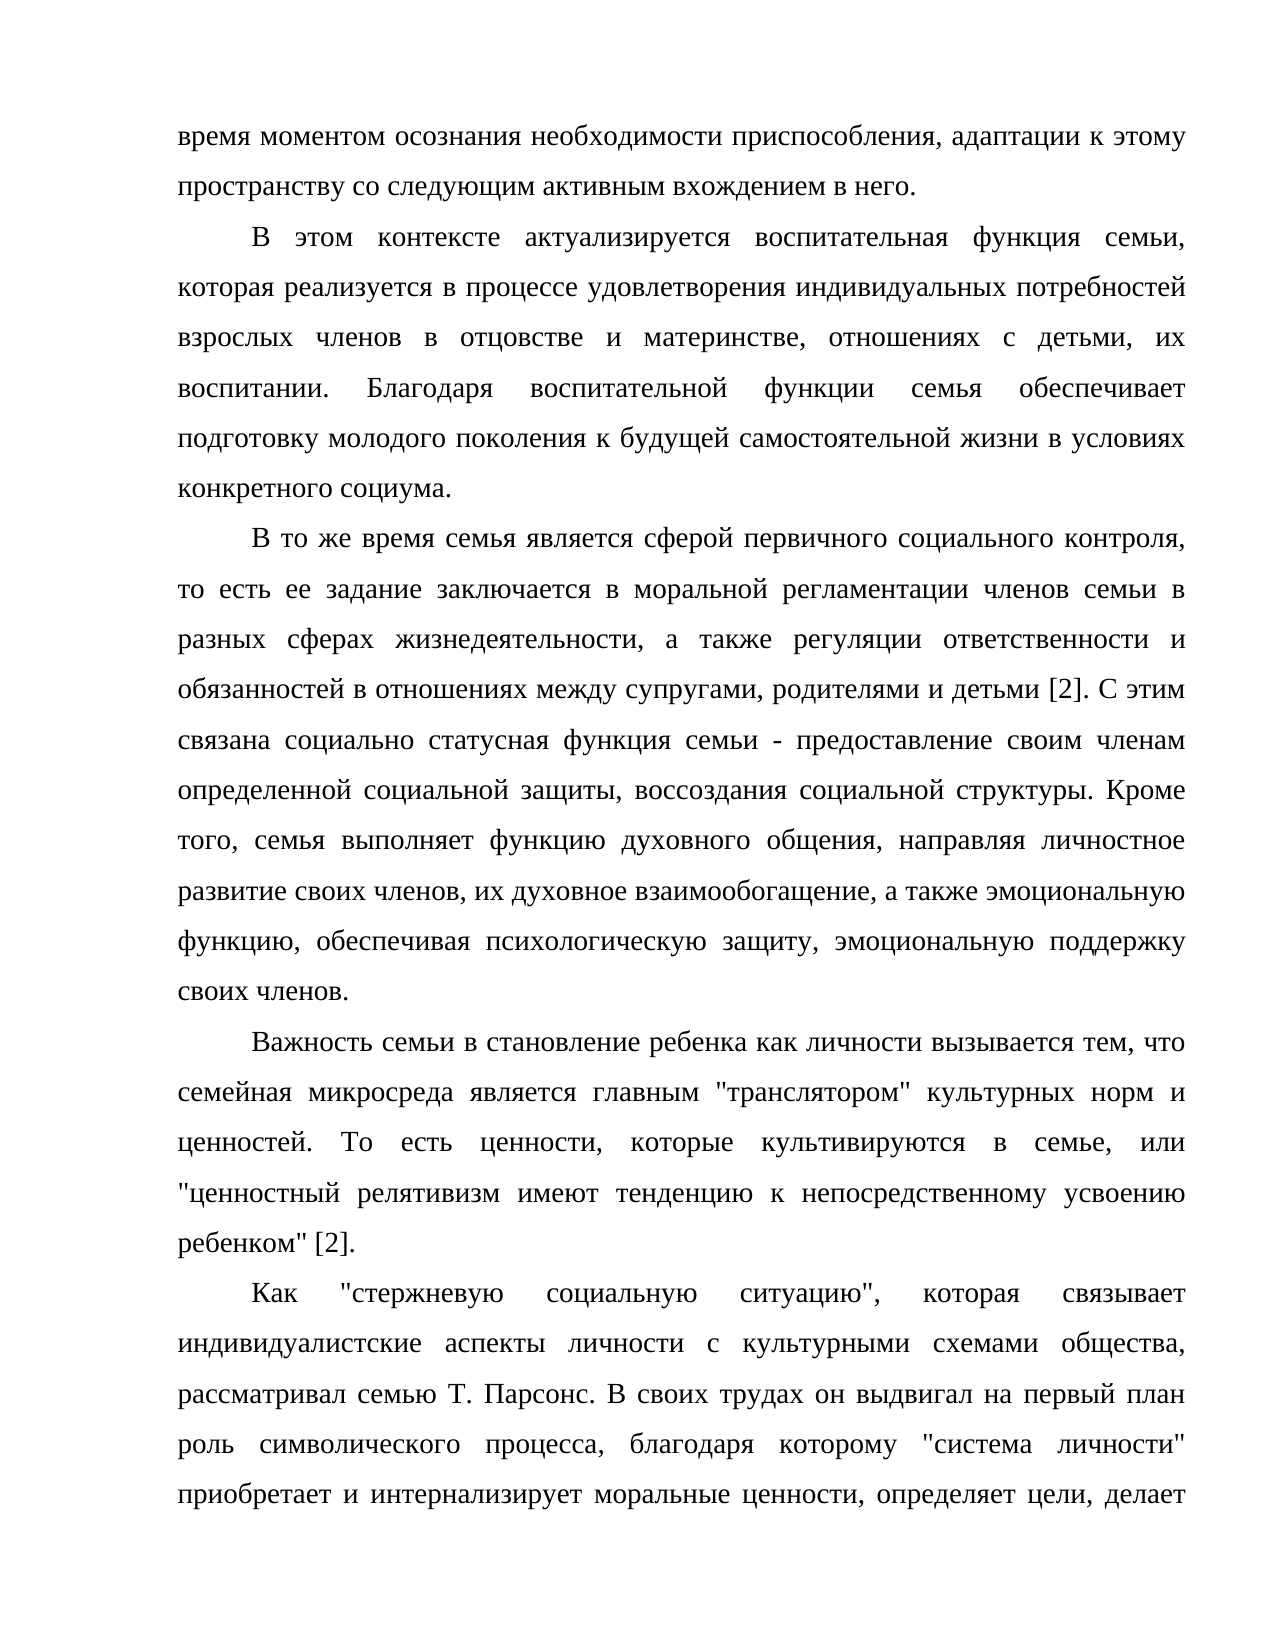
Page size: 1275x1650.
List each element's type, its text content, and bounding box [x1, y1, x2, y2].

text Важность семьи в становление ребенка как личности вызывается тем, что семейная микросреда является главным "транслятором" культурных норм и ценностей. То есть ценности, которые культивируются в семье, или "ценностный релятивизм имеют тенденцию к непосредственному усвоению ребенком" [2]. [177, 1024, 1186, 1258]
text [177, 118, 1186, 202]
text В то же время семья является сферой первичного социального контроля, то есть ее задание заключается в моральной регламентации членов семьи в разных сферах жизнедеятельности, а также регуляции ответственности и обязанностей в отношениях между супругами, родителями и детьми [2]. С этим связана социально статусная функция семьи - предоставление своим членам определенной социальной защиты, воссоздания социальной структуры. Кроме того, семья выполняет функцию духовного общения, направляя личностное развитие своих членов, их духовное взаимообогащение, а также эмоциональную функцию, обеспечивая психологическую защиту, эмоциональную поддержку своих членов. [177, 521, 1186, 1007]
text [177, 1275, 1186, 1510]
text В этом контексте актуализируется воспитательная функция семьи, которая реализуется в процессе удовлетворения индивидуальных потребностей взрослых членов в отцовстве и материнстве, отношениях с детьми, их воспитании. Благодаря воспитательной функции семья обеспечивает подготовку молодого поколения к будущей самостоятельной жизни в условиях конкретного социума. [177, 219, 1186, 504]
